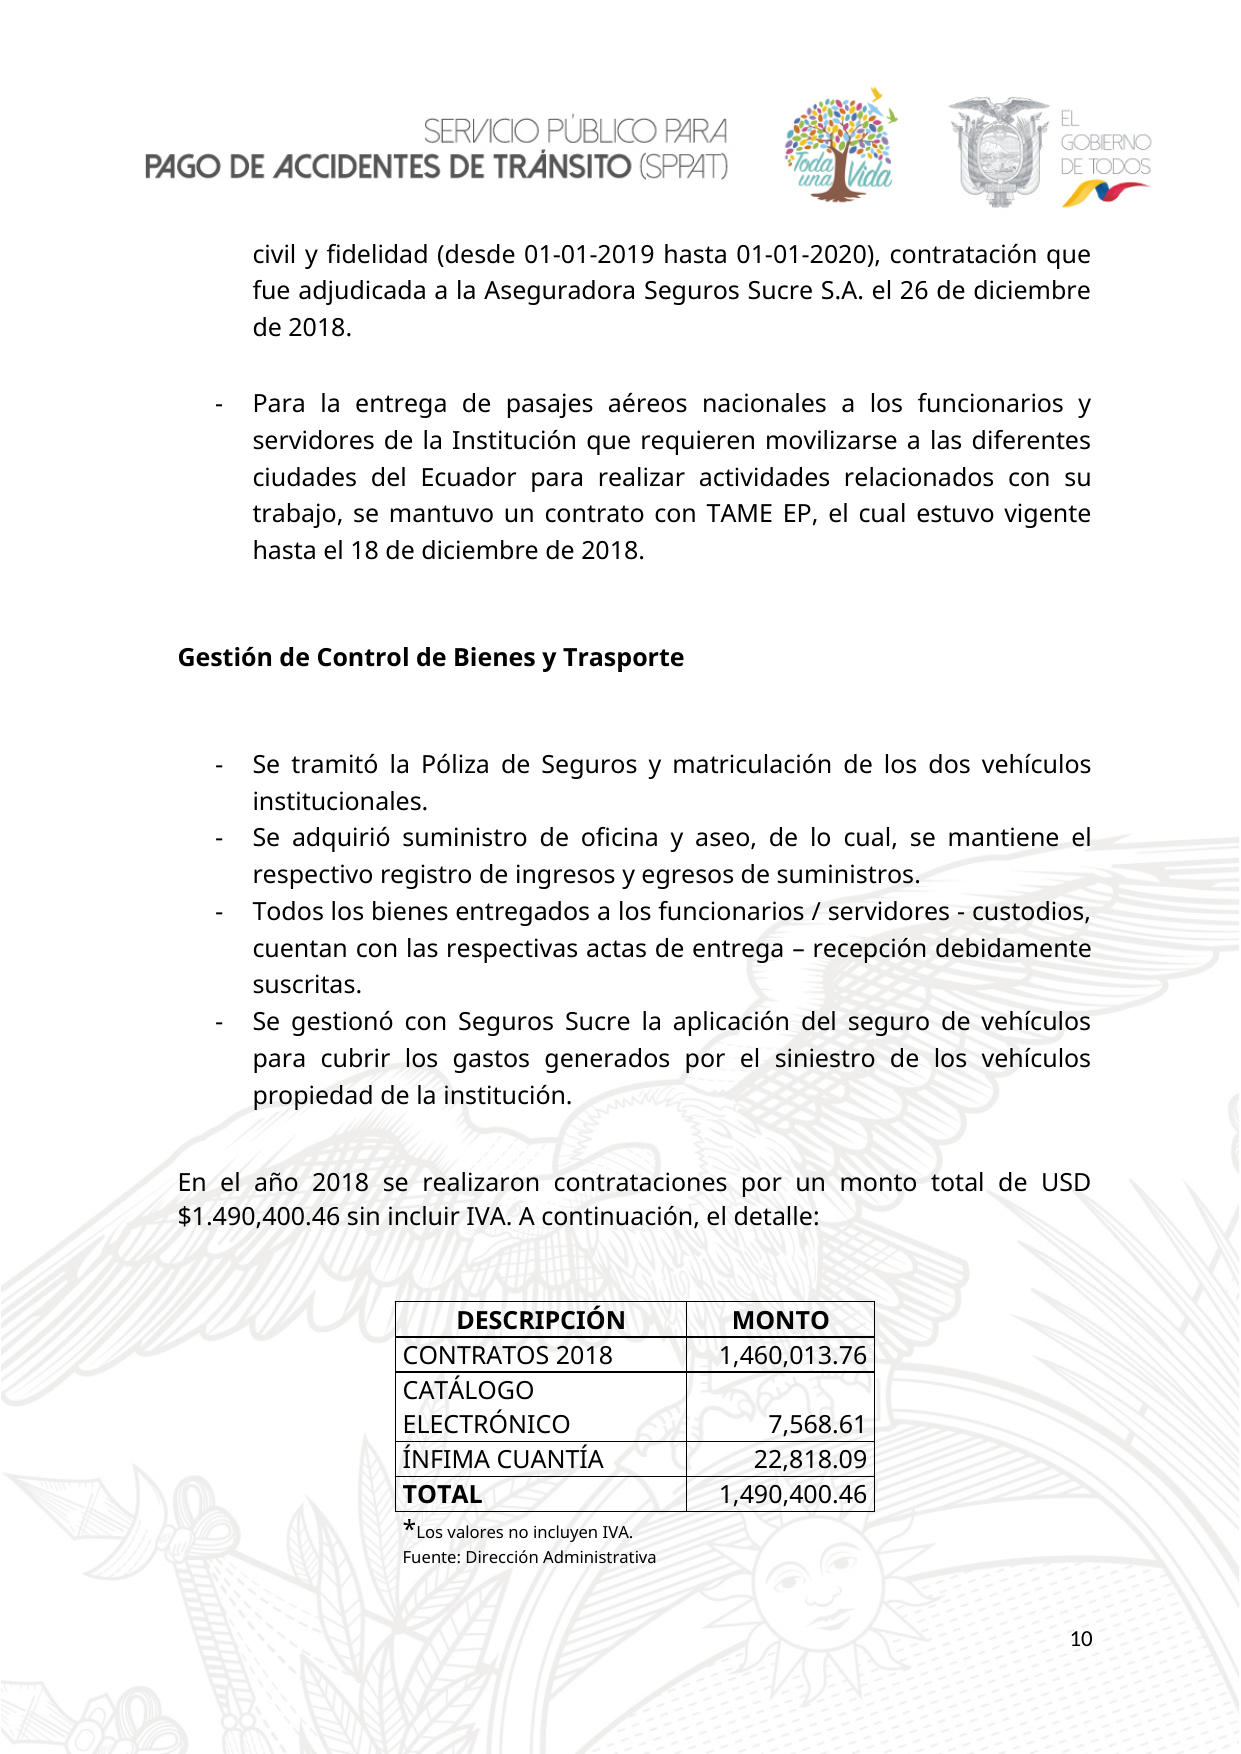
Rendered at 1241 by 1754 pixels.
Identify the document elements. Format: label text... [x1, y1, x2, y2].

text En el año 2018 se realizaron contrataciones por un monto total de USD $1.490,400.46 sin incluir IVA. A continuación, el detalle: [177, 1165, 1092, 1233]
table_cell ÍNFIMA CUANTÍA [396, 1442, 686, 1476]
table_cell CONTRATOS 2018 [396, 1338, 686, 1371]
text Gestión de Control de Bienes y Trasporte [177, 640, 1092, 674]
table_cell *Los valores no incluyen IVA. Fuente: Dirección Administrativa [395, 1512, 874, 1569]
list Todos los bienes entregados a los funcionarios / servidores - custodios, cuentan con las respectivas actas de entrega – recepción debidamente suscritas. [215, 894, 1092, 1001]
table_header MONTO [687, 1302, 874, 1336]
table_header DESCRIPCIÓN [396, 1302, 686, 1336]
list Se tramitó la Póliza de Seguros y matriculación de los dos vehículos institucionales. [215, 747, 1092, 817]
picture [0, 0, 1240, 1754]
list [215, 236, 1092, 344]
list Para la entrega de pasajes aéreos nacionales a los funcionarios y servidores de la Institución que requieren movilizarse a las diferentes ciudades del Ecuador para realizar actividades relacionados con su trabajo, se mantuvo un contrato con TAME EP, el cual estuvo vigente hasta el 18 de diciembre de 2018. [215, 386, 1092, 567]
table_cell TOTAL [396, 1477, 686, 1511]
table_cell 22,818.09 [687, 1442, 874, 1476]
list Se adquirió suministro de oficina y aseo, de lo cual, se mantiene el respectivo registro de ingresos y egresos de suministros. [215, 820, 1092, 891]
table_cell 7,568.61 [687, 1373, 874, 1441]
table_cell 1,460,013.76 [687, 1338, 874, 1371]
list Se gestionó con Seguros Sucre la aplicación del seguro de vehículos para cubrir los gastos generados por el siniestro de los vehículos propiedad de la institución. [215, 1004, 1092, 1112]
table_cell CATÁLOGO ELECTRÓNICO [396, 1373, 686, 1441]
table_cell 1,490,400.46 [687, 1477, 874, 1511]
